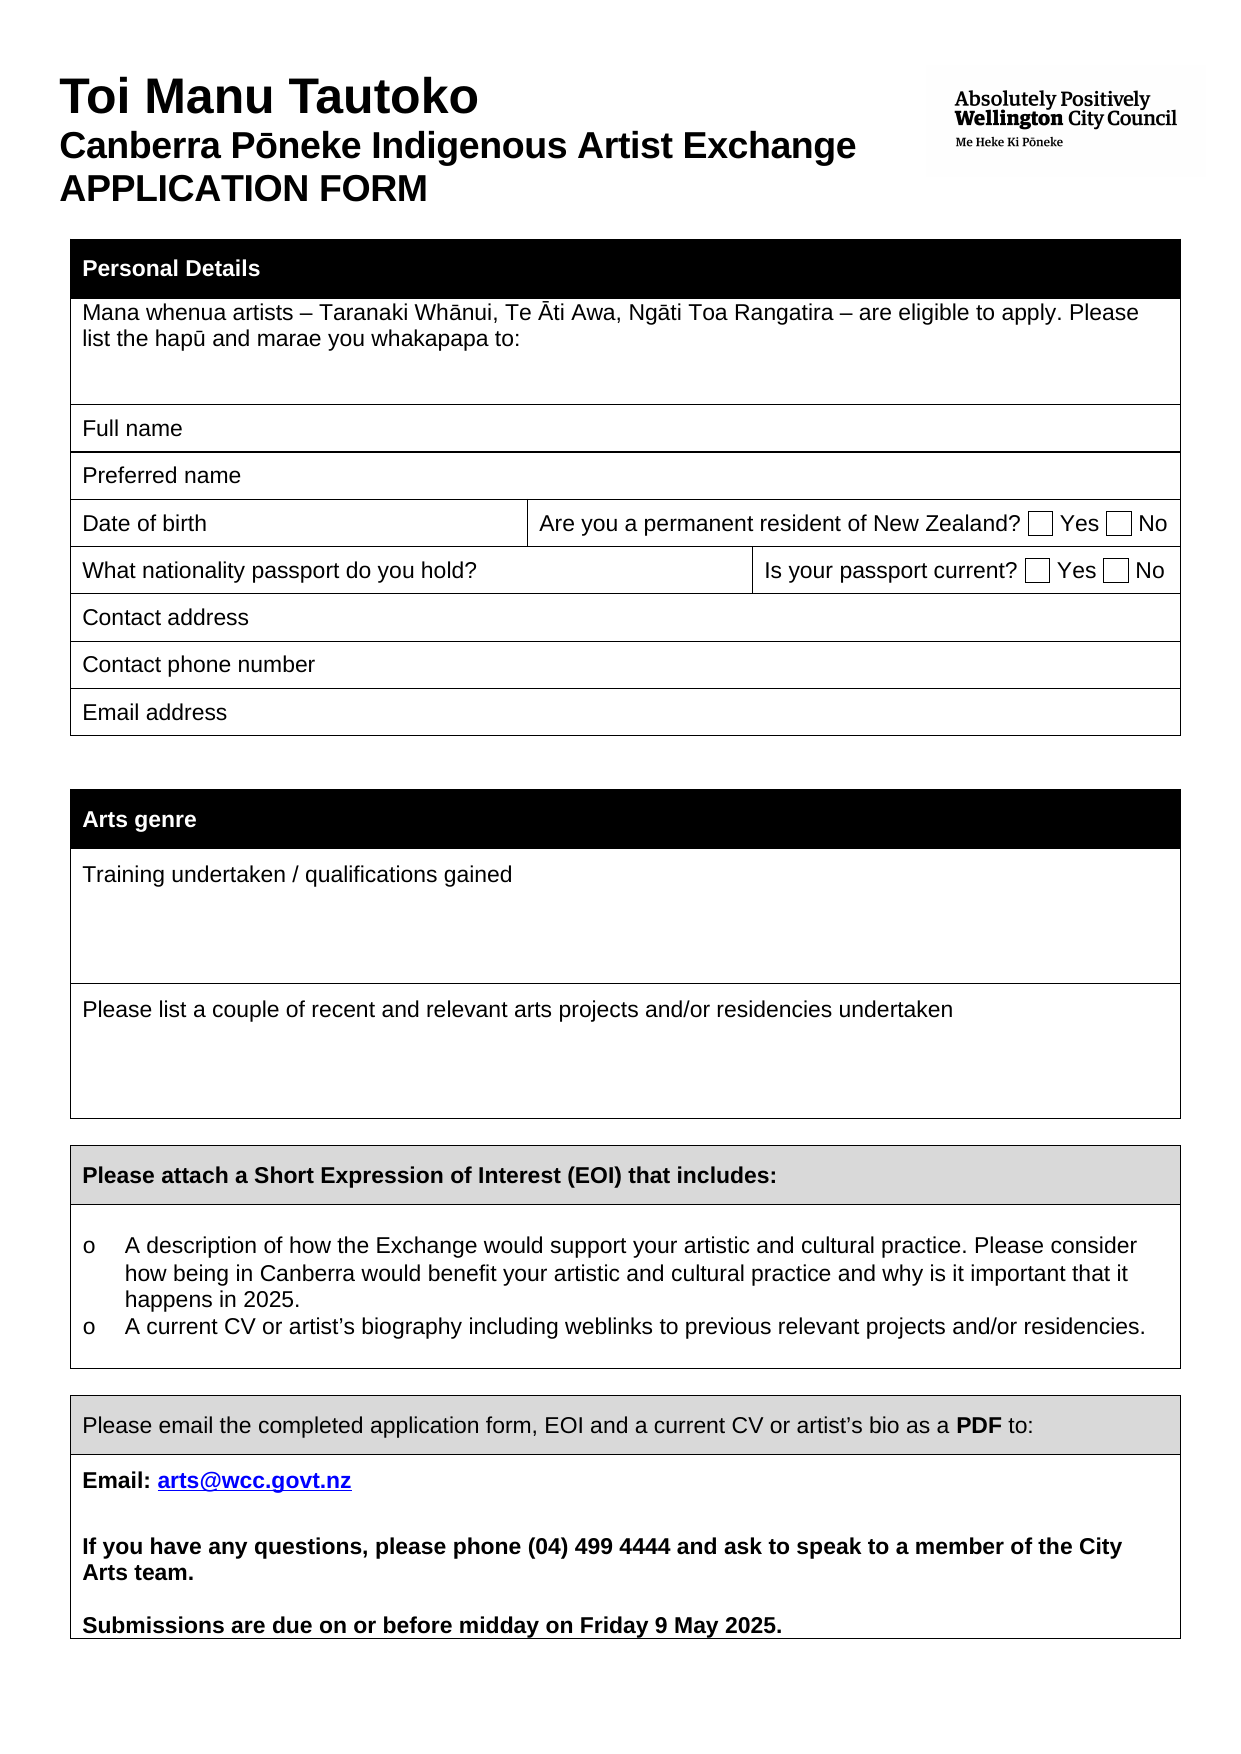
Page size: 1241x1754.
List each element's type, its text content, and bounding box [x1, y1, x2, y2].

picture [925, 65, 1206, 177]
table_header Arts genre [71, 790, 1180, 848]
table_cell A description of how the Exchange would support your artistic and cultural practice. Please consider how being in Canberra would benefit your artistic and cultural practice and why is it important that it happens in 2025. A current CV or artist’s biography including weblinks to previous relevant projects and/or residencies. [71, 1205, 1180, 1367]
table_cell Please list a couple of recent and relevant arts projects and/or residencies undertaken [71, 984, 1180, 1118]
table_cell Are you a permanent resident of New Zealand? Yes No [528, 500, 1180, 546]
table_cell Mana whenua artists – Taranaki Whānui, Te Āti Awa, Ngāti Toa Rangatira – are eligible to apply. Please list the hapū and marae you whakapapa to: [71, 299, 1180, 404]
table_header Personal Details [71, 240, 1180, 298]
table_cell Training undertaken / qualifications gained [71, 849, 1180, 983]
text Toi Manu Tautoko [59, 66, 1181, 123]
text Canberra Pōneke Indigenous Artist Exchange APPLICATION FORM [59, 123, 1181, 210]
table_cell Preferred name [71, 453, 1180, 499]
table_cell Full name [71, 405, 1180, 451]
table_cell Email: arts@wcc.govt.nz If you have any questions, please phone (04) 499 4444 and ask to speak to a member of the City Arts team. Submissions are due on or before midday on Friday 9 May 2025. [71, 1455, 1180, 1638]
table_header Please attach a Short Expression of Interest (EOI) that includes: [71, 1146, 1180, 1204]
table_cell Date of birth [71, 500, 527, 546]
table_cell Email address [71, 689, 1180, 735]
table_cell What nationality passport do you hold? [71, 547, 752, 593]
table_cell Is your passport current? Yes No [753, 547, 1180, 593]
table_cell Contact phone number [71, 642, 1180, 688]
table_cell Contact address [71, 594, 1180, 641]
table_header Please email the completed application form, EOI and a current CV or artist’s bio as a PDF to: [71, 1396, 1180, 1454]
